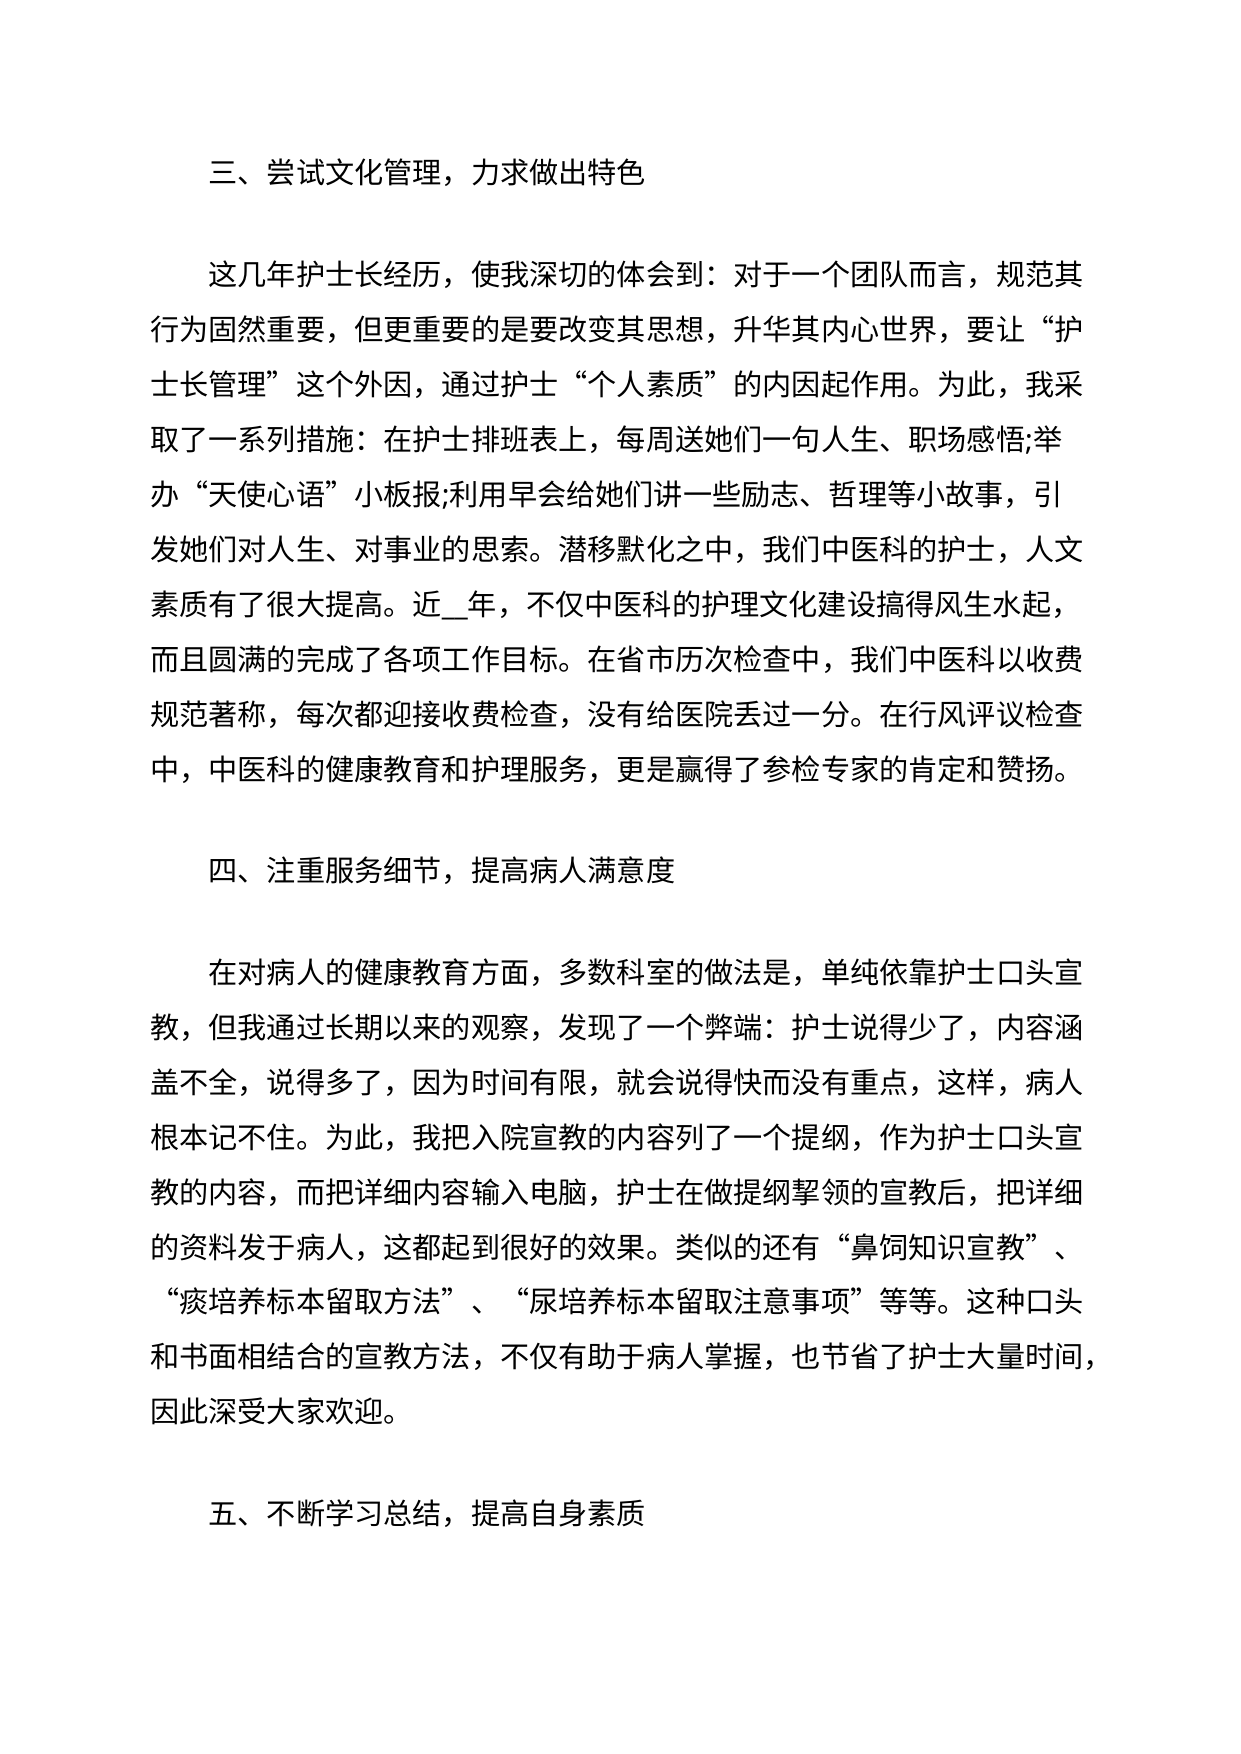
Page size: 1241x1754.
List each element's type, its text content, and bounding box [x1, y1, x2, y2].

text 这几年护士长经历，使我深切的体会到：对于一个团队而言，规范其行为固然重要，但更重要的是要改变其思想，升华其内心世界，要让“护士长管理”这个外因，通过护士“个人素质”的内因起作用。为此，我采取了一系列措施：在护士排班表上，每周送她们一句人生、职场感悟;举办“天使心语”小板报;利用早会给她们讲一些励志、哲理等小故事，引发她们对人生、对事业的思索。潜移默化之中，我们中医科的护士，人文素质有了很大提高。近__年，不仅中医科的护理文化建设搞得风生水起，而且圆满的完成了各项工作目标。在省市历次检查中，我们中医科以收费规范著称，每次都迎接收费检查，没有给医院丢过一分。在行风评议检查中，中医科的健康教育和护理服务，更是赢得了参检专家的肯定和赞扬。 [150, 252, 1090, 788]
text 三、尝试文化管理，力求做出特色 [150, 150, 1090, 192]
text 四、注重服务细节，提高病人满意度 [150, 848, 1090, 890]
text 在对病人的健康教育方面，多数科室的做法是，单纯依靠护士口头宣教，但我通过长期以来的观察，发现了一个弊端：护士说得少了，内容涵盖不全，说得多了，因为时间有限，就会说得快而没有重点，这样，病人根本记不住。为此，我把入院宣教的内容列了一个提纲，作为护士口头宣教的内容，而把详细内容输入电脑，护士在做提纲挈领的宣教后，把详细的资料发于病人，这都起到很好的效果。类似的还有“鼻饲知识宣教”、“痰培养标本留取方法”、“尿培养标本留取注意事项”等等。这种口头和书面相结合的宣教方法，不仅有助于病人掌握，也节省了护士大量时间，因此深受大家欢迎。 [150, 950, 1090, 1431]
text 五、不断学习总结，提高自身素质 [150, 1491, 1090, 1533]
